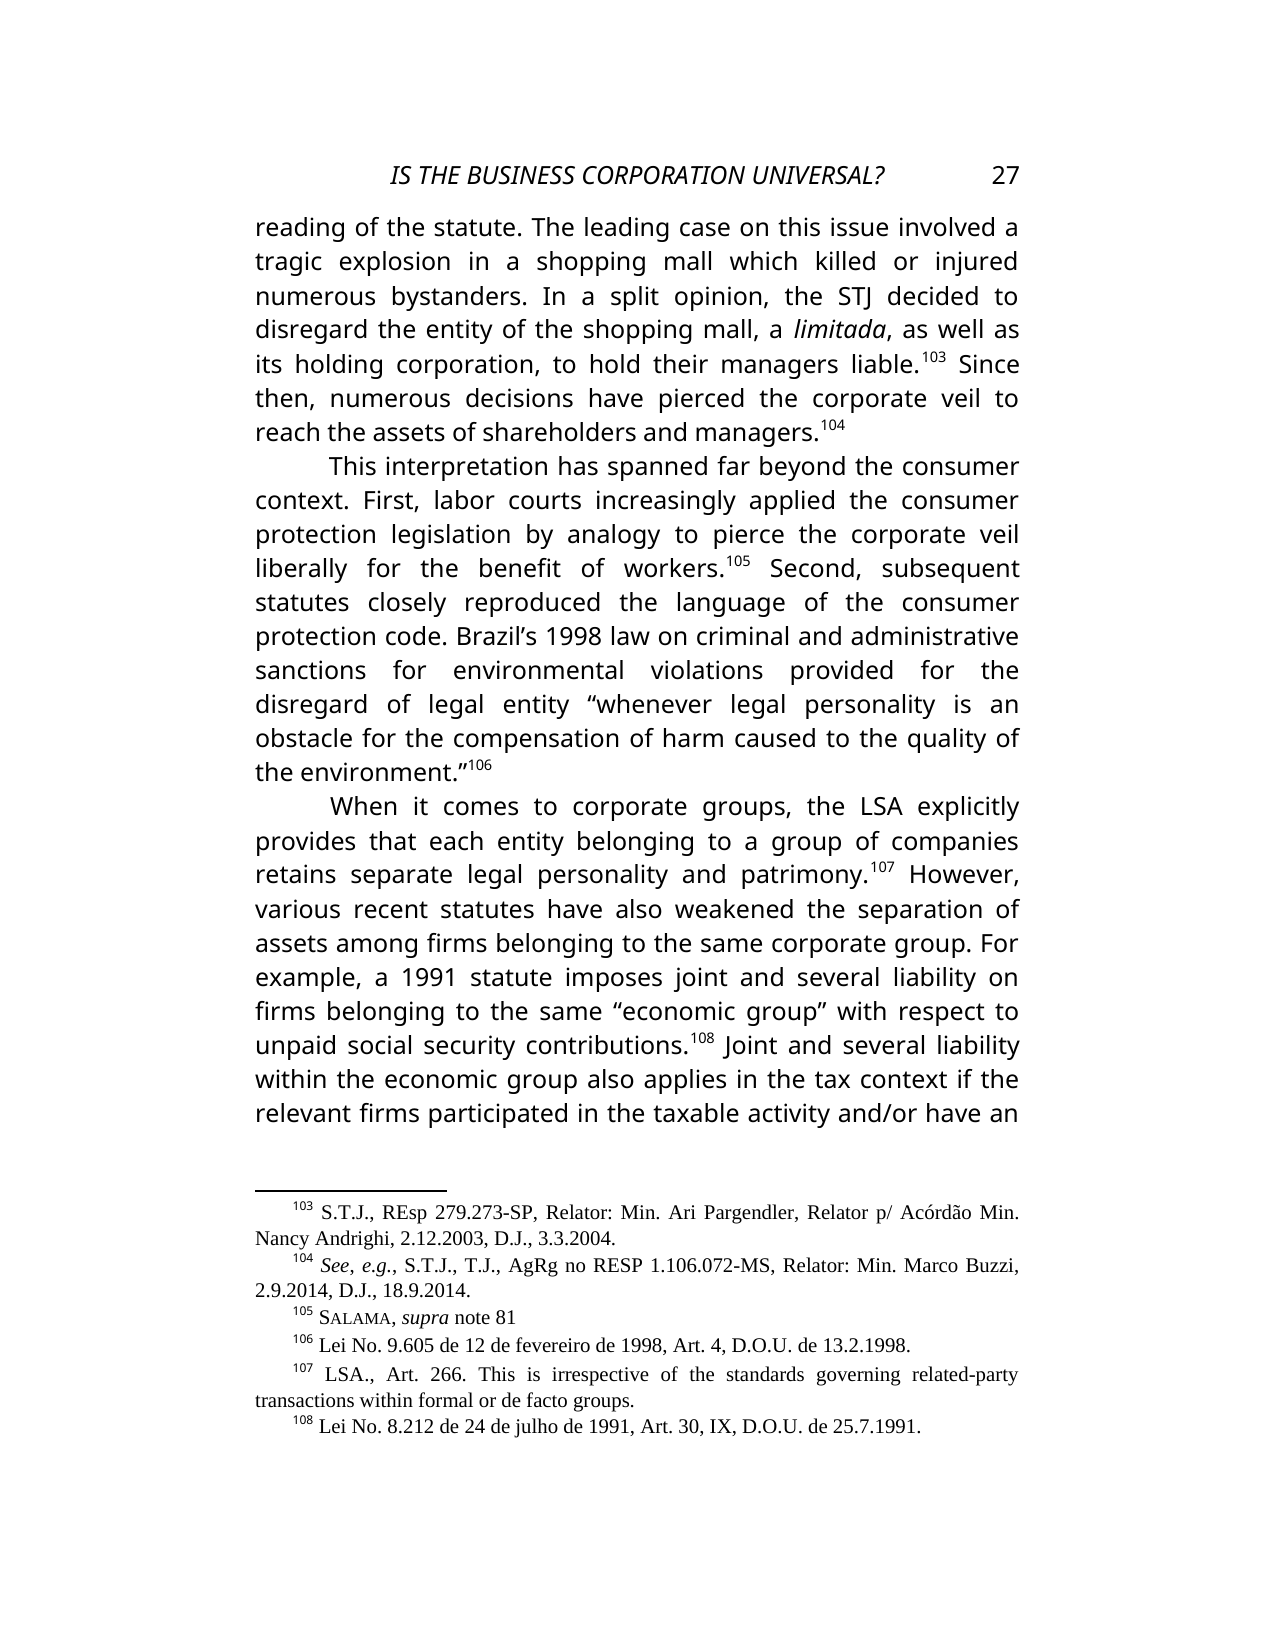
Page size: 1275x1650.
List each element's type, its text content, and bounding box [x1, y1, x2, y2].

text This interpretation has spanned far beyond the consumer context. First, labor courts increasingly applied the consumer protection legislation by analogy to pierce the corporate veil liberally for the benefit of workers. Second, subsequent statutes closely reproduced the language of the consumer protection code. Brazil’s 1998 law on criminal and administrative sanctions for environmental violations provided for the disregard of legal entity “whenever legal personality is an obstacle for the compensation of harm caused to the quality of the environment.” [255, 448, 1020, 789]
text When it comes to corporate groups, the LSA explicitly provides that each entity belonging to a group of companies retains separate legal personality and patrimony. However, various recent statutes have also weakened the separation of assets among firms belonging to the same corporate group. For example, a 1991 statute imposes joint and several liability on firms belonging to the same “economic group” with respect to unpaid social security contributions. Joint and several liability within the economic group also applies in the tax context if the relevant firms participated in the taxable activity and/or have an interest in it. Brazil’s competition law of 2011 does the same, imposing joint and several liability on companies belonging to the same economic group, and provides for veil piercing in cases of insolvency or bankruptcy caused by “poor corporate administration.” Similarly, the recent Anticorruption Law of 2013 provides that “the companies controlling, controlled by or affiliated with, or tied by a consortium contract within the scope of the contract, are jointly and severally liable for the practice of the acts described in the statute, this liability being limited to the obligation of payment of the fine and the full compensation of the damages caused.” Although such liability does not reach individual controlling shareholders, it is expansive in explicitly encompassing “affiliated companies” (sociedades coligadas), defined as companies that are under “significant influence” of another which however falls short of control. [255, 789, 1020, 1130]
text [255, 210, 1020, 448]
